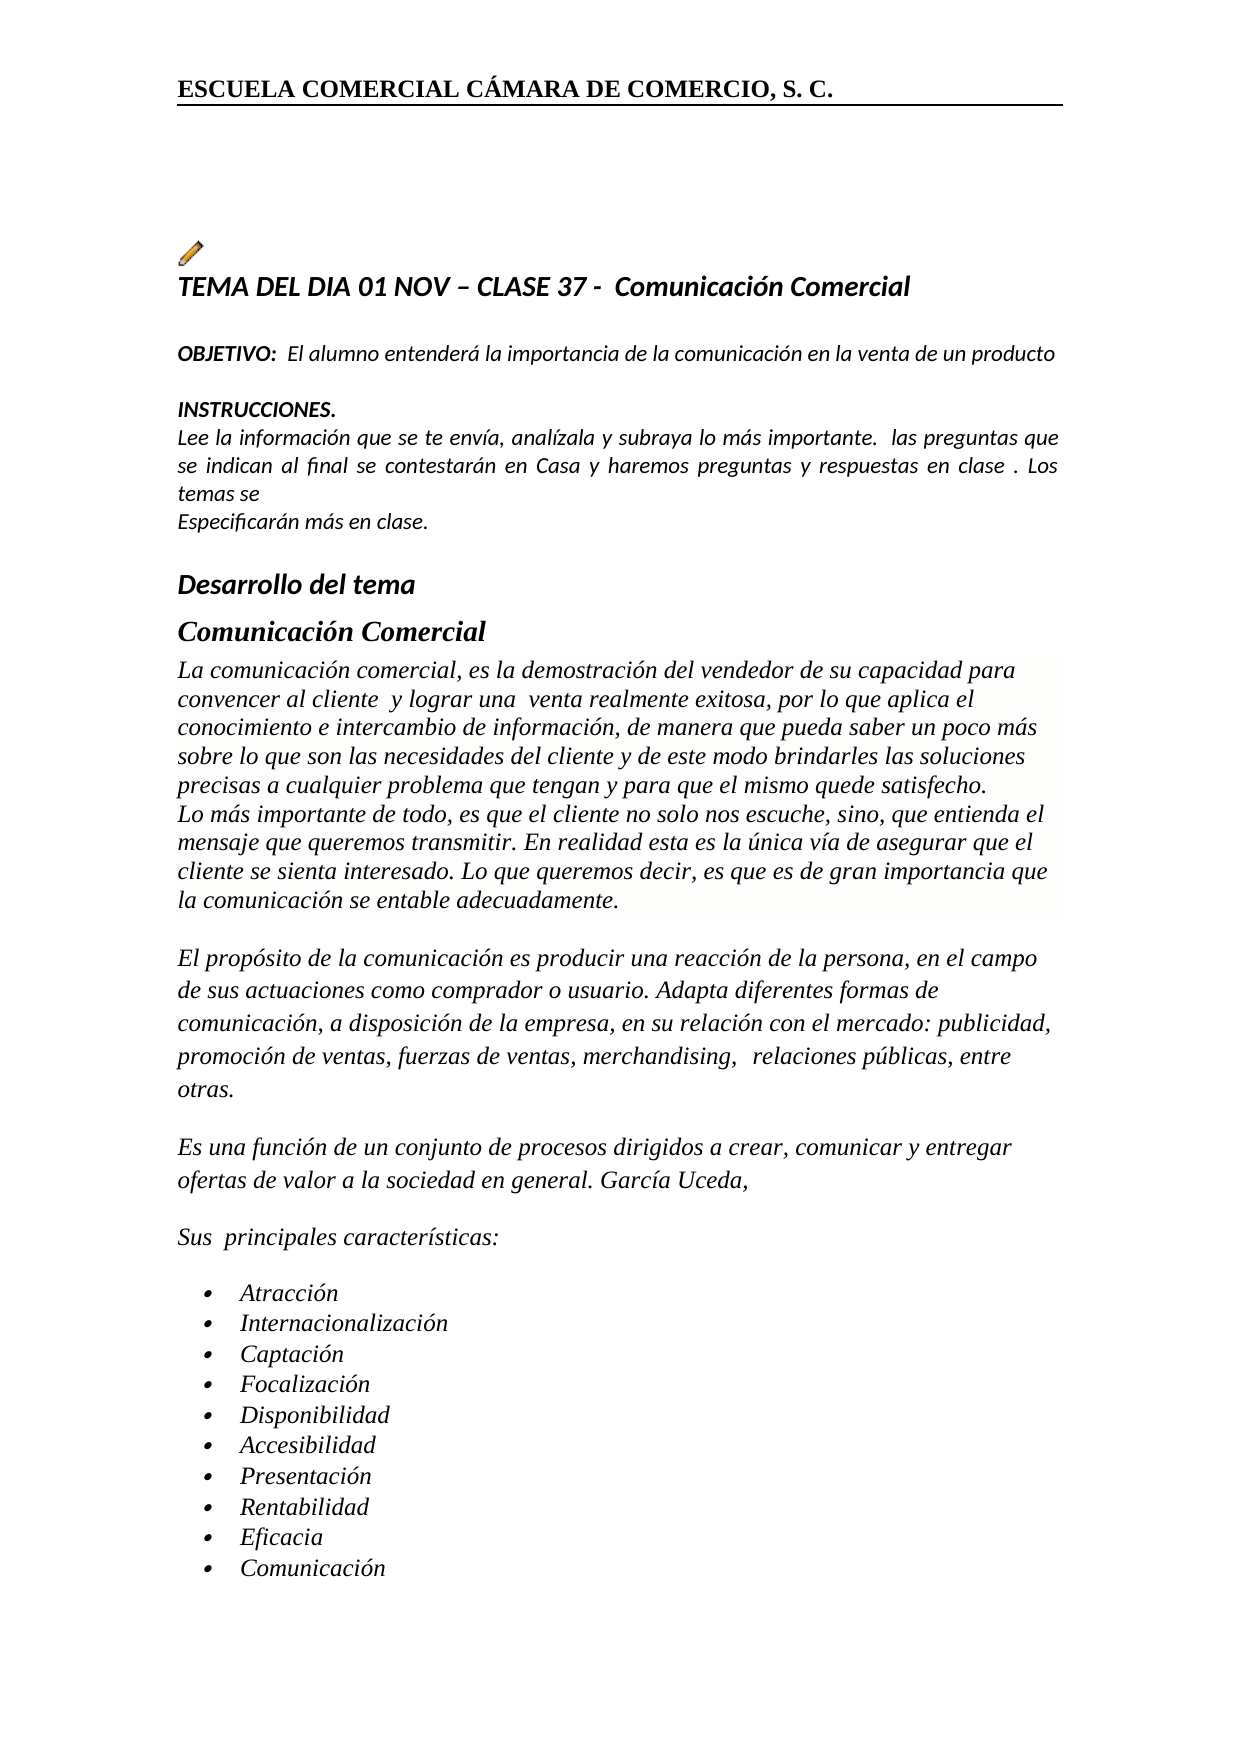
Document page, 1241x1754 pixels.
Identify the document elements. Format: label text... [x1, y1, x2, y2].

text Lo más importante de todo, es que el cliente no solo nos escuche, sino, que entienda el mensaje que queremos transmitir. En realidad esta es la única vía de asegurar que el cliente se sienta interesado. Lo que queremos decir, es que es de gran importancia que la comunicación se entable adecuadamente. [177, 799, 1063, 914]
list Internacionalización [202, 1307, 1063, 1337]
list Eficacia [202, 1520, 1063, 1551]
list Rentabilidad [202, 1490, 1063, 1520]
list Captación [202, 1337, 1063, 1368]
list Comunicación [202, 1551, 1063, 1581]
list Disponibilidad [202, 1398, 1063, 1429]
list Focalización [202, 1368, 1063, 1398]
text Es una función de un conjunto de procesos dirigidos a crear, comunicar y entregar ofertas de valor a la sociedad en general. García Uceda, [177, 1128, 1063, 1193]
text INSTRUCCIONES. [177, 395, 1063, 423]
text Especificarán más en clase. [177, 507, 1063, 535]
picture [177, 239, 206, 268]
text El propósito de la comunicación es producir una reacción de la persona, en el campo de sus actuaciones como comprador o usuario. Adapta diferentes formas de comunicación, a disposición de la empresa, en su relación con el mercado: publicidad, promoción de ventas, fuerzas de ventas, merchandising, relaciones públicas, entre otras. [177, 939, 1063, 1103]
text OBJETIVO: El alumno entenderá la importancia de la comunicación en la venta de un producto [177, 339, 1063, 367]
text Lee la información que se te envía, analízala y subraya lo más importante. las preguntas que se indican al final se contestarán en Casa y haremos preguntas y respuestas en clase . Los temas se [177, 423, 1063, 507]
text Comunicación Comercial [177, 614, 1063, 647]
text Desarrollo del tema [177, 566, 1063, 601]
list Accesibilidad [202, 1429, 1063, 1459]
text TEMA DEL DIA 01 NOV – CLASE 37 - Comunicación Comercial [177, 268, 1063, 303]
list Atracción [202, 1276, 1063, 1307]
text Sus principales características: [177, 1218, 1063, 1251]
text La comunicación comercial, es la demostración del vendedor de su capacidad para convencer al cliente y lograr una venta realmente exitosa, por lo que aplica el conocimiento e intercambio de información, de manera que pueda saber un poco más sobre lo que son las necesidades del cliente y de este modo brindarles las soluciones precisas a cualquier problema que tengan y para que el mismo quede satisfecho. [177, 655, 1063, 799]
list Presentación [202, 1459, 1063, 1490]
